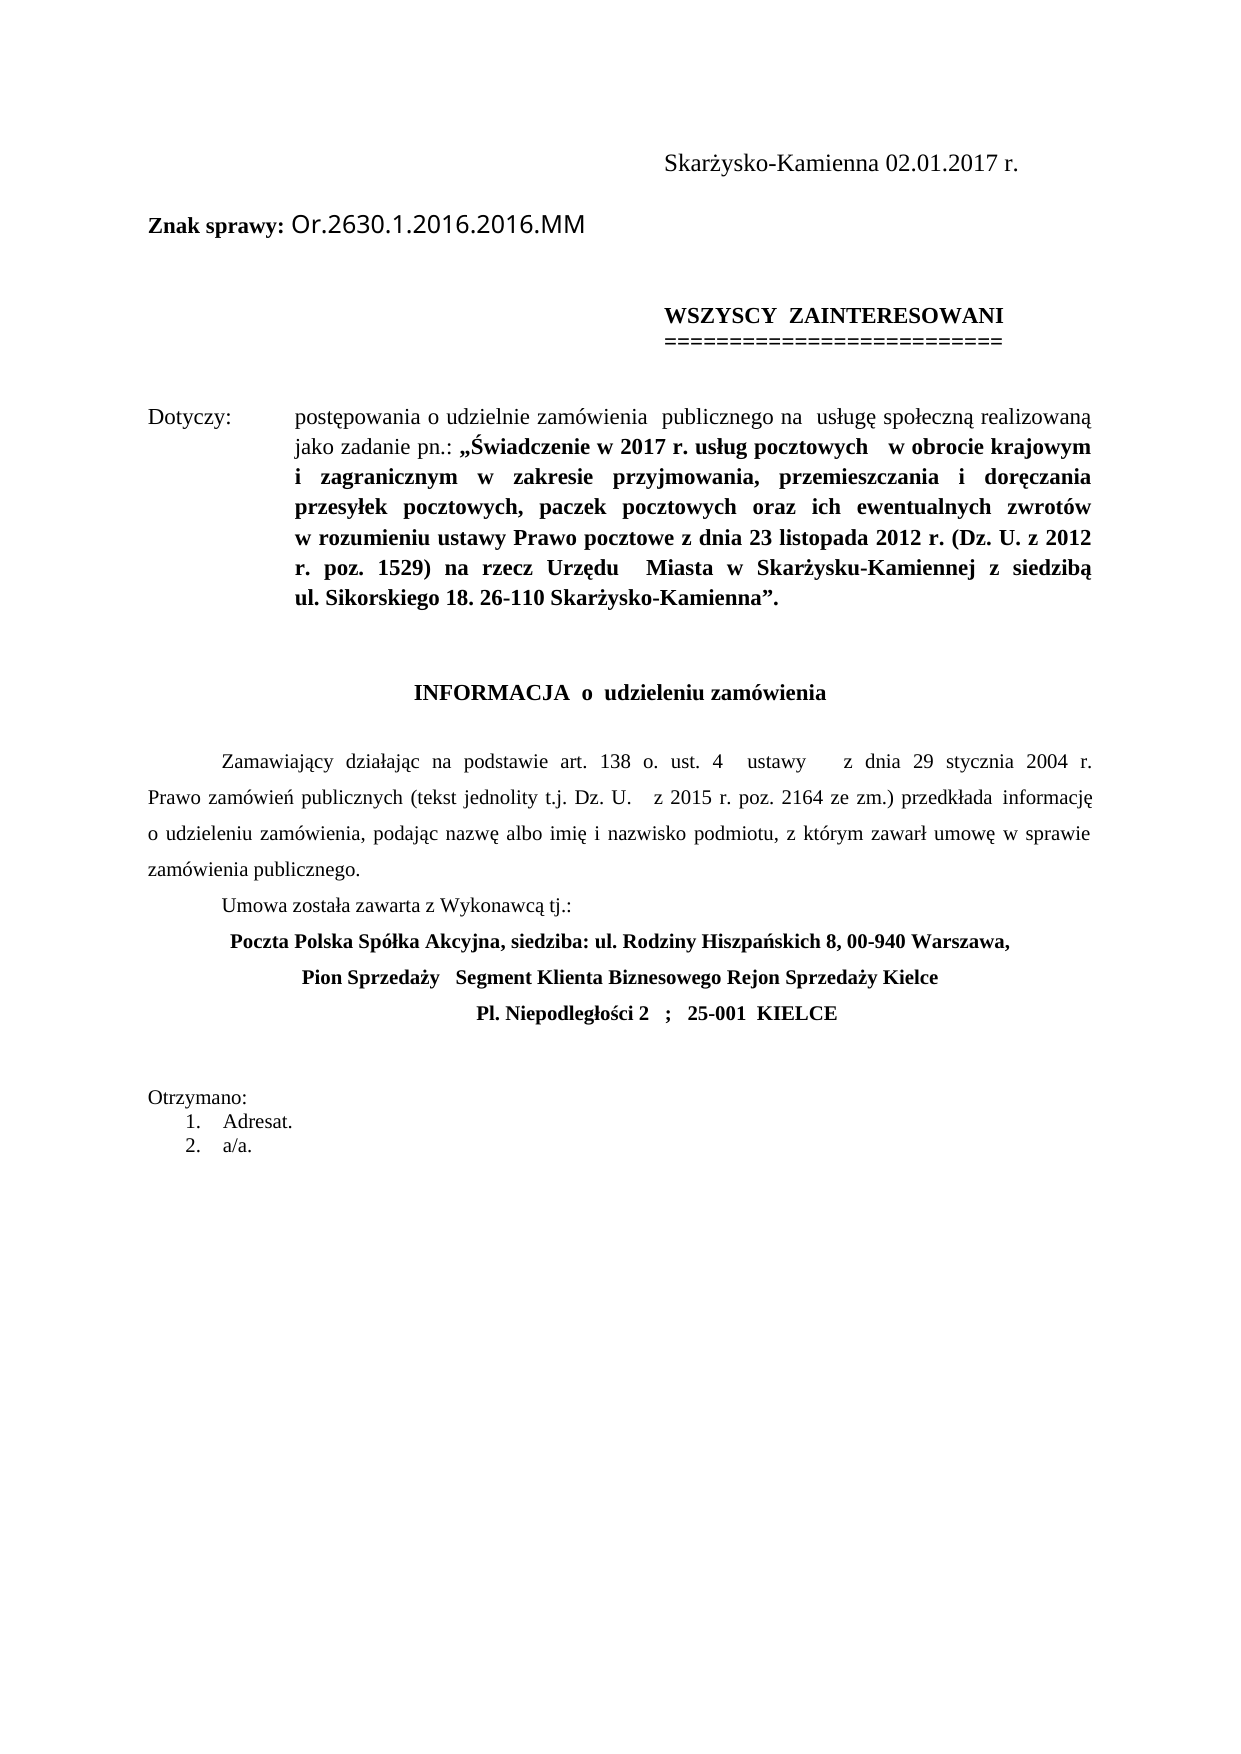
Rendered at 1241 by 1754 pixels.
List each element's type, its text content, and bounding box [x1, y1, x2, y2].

text Zamawiający działając na podstawie art. 138 o. ust. 4 ustawy z dnia 29 stycznia 2004 r. Prawo zamówień publicznych (tekst jednolity t.j. Dz. U. z 2015 r. poz. 2164 ze zm.) przedkłada informację o udzieleniu zamówienia, podając nazwę albo imię i nazwisko podmiotu, z którym zawarł umowę w sprawie zamówienia publicznego. [148, 748, 1093, 881]
list Adresat. [185, 1109, 1093, 1133]
text Pion Sprzedaży Segment Klienta Biznesowego Rejon Sprzedaży Kielce [148, 965, 1093, 989]
text Poczta Polska Spółka Akcyjna, siedziba: ul. Rodziny Hiszpańskich 8, 00-940 Warszawa, [148, 929, 1093, 953]
text WSZYSCY ZAINTERESOWANI [590, 302, 1093, 328]
text Znak sprawy: Or.2630.1.2016.2016.MM [148, 207, 1093, 241]
text Dotyczy: postępowania o udzielnie zamówienia publicznego na usługę społeczną realizowaną jako zadanie pn.: „Świadczenie w 2017 r. usług pocztowych w obrocie krajowym i zagranicznym w zakresie przyjmowania, przemieszczania i doręczania przesyłek pocztowych, paczek pocztowych oraz ich ewentualnych zwrotów w rozumieniu ustawy Prawo pocztowe z dnia 23 listopada 2012 r. (Dz. U. z 2012 r. poz. 1529) na rzecz Urzędu Miasta w Skarżysku-Kamiennej z siedzibą ul. Sikorskiego 18. 26-110 Skarżysko-Kamienna”. [148, 403, 1093, 610]
text Umowa została zawarta z Wykonawcą tj.: [148, 893, 1093, 917]
text Otrzymano: [148, 1085, 1093, 1109]
text ========================== [148, 328, 1093, 355]
list a/a. [185, 1133, 1093, 1157]
text Skarżysko-Kamienna 02.01.2017 r. [590, 148, 1093, 176]
text INFORMACJA o udzieleniu zamówienia [148, 679, 1093, 705]
text Pl. Niepodległości 2 ; 25-001 KIELCE [148, 1001, 1093, 1025]
